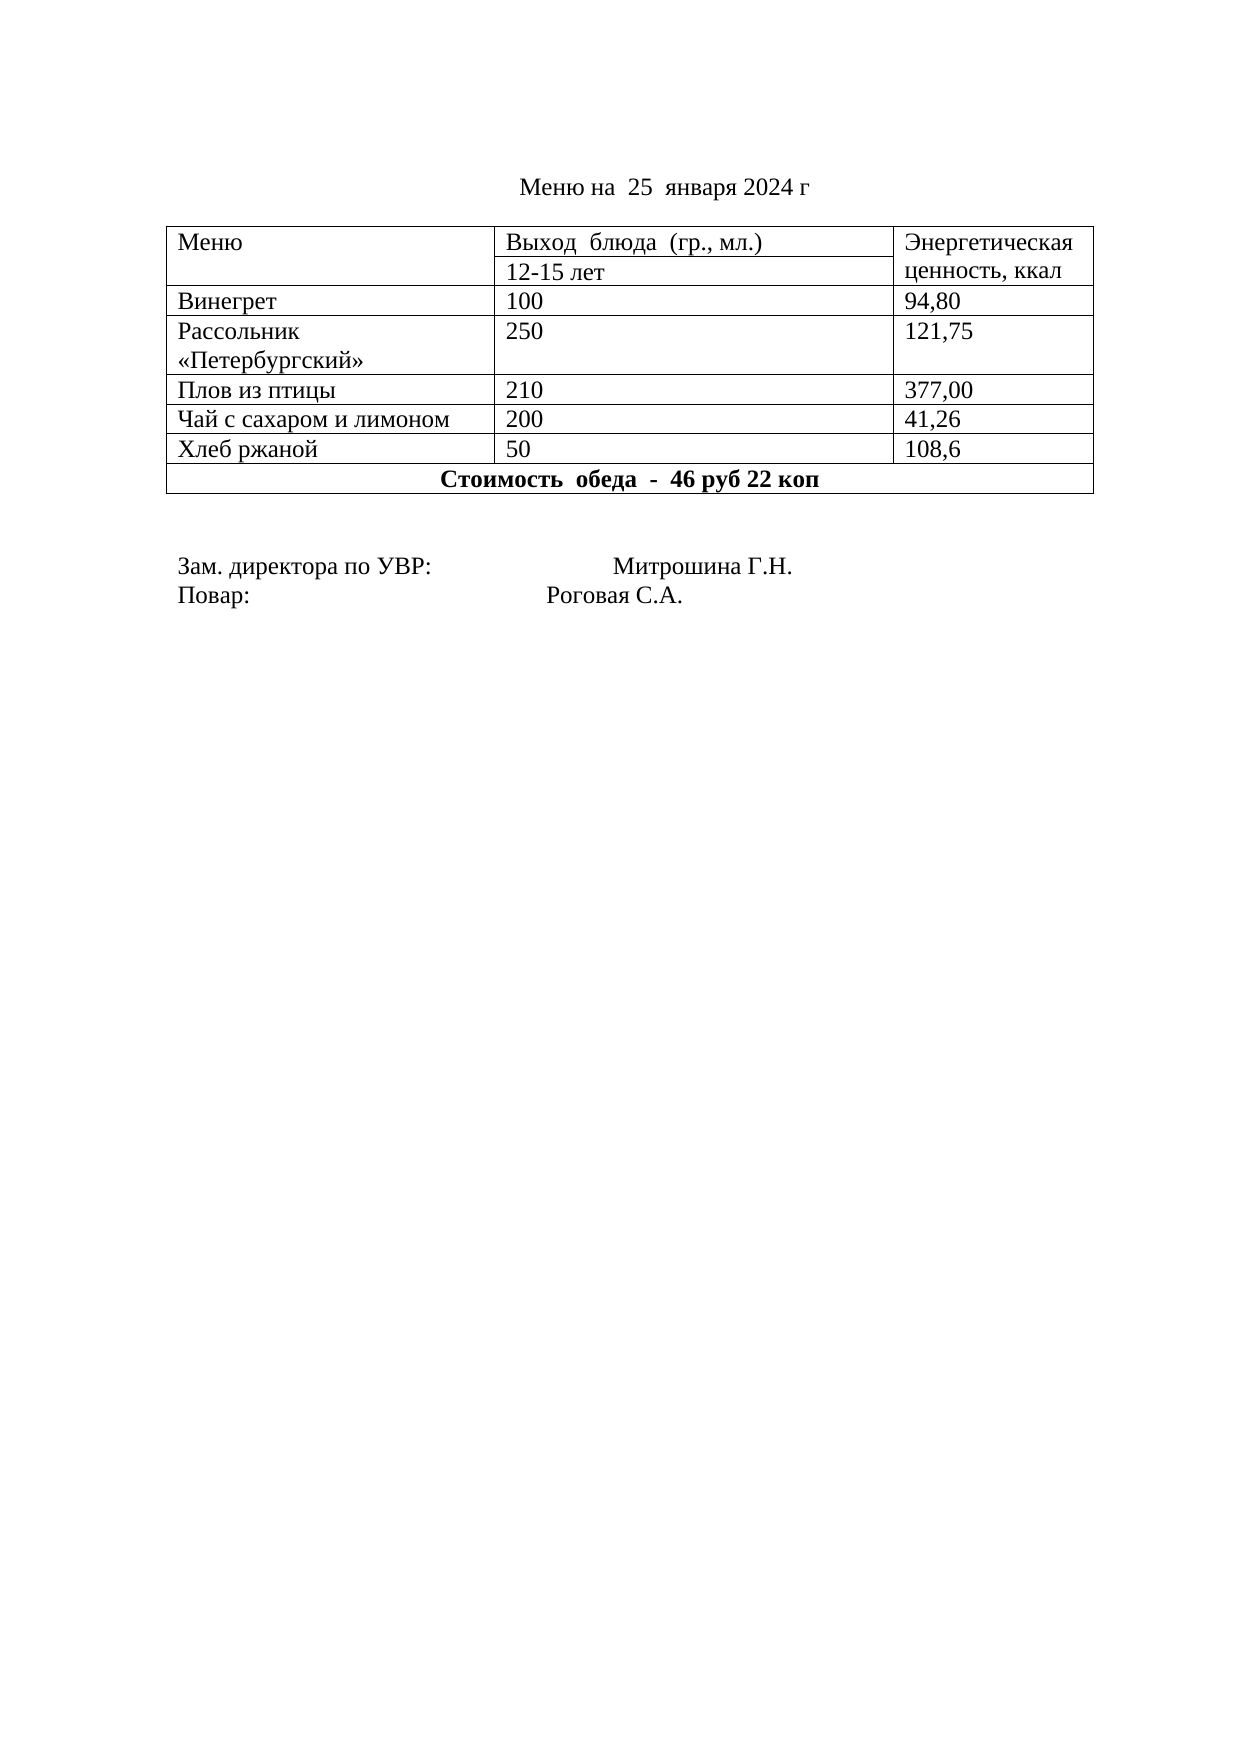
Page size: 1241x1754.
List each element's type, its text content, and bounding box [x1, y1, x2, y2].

table_cell Стоимость обеда - 46 руб 22 коп [167, 464, 1093, 493]
table_cell Винегрет [167, 286, 494, 315]
table_cell 41,26 [894, 405, 1093, 433]
table_cell 250 [495, 316, 893, 374]
table_cell 210 [495, 375, 893, 403]
table_cell Чай с сахаром и лимоном [167, 405, 494, 433]
table_header Энергетическая ценность, ккал [894, 227, 1093, 285]
table_cell Плов из птицы [167, 375, 494, 403]
table_cell 121,75 [894, 316, 1093, 374]
table_cell 94,80 [894, 286, 1093, 315]
table_cell 108,6 [894, 434, 1093, 463]
table_cell 12-15 лет [495, 257, 893, 285]
text Меню на 25 января 2024 г [177, 172, 1152, 201]
table_cell 50 [495, 434, 893, 463]
table_header Меню [167, 227, 494, 285]
text Зам. директора по УВР: Митрошина Г.Н. [177, 551, 1152, 580]
text Повар: Роговая С.А. [177, 580, 1152, 609]
table_header Выход блюда (гр., мл.) [495, 227, 893, 256]
table_cell Рассольник «Петербургский» [167, 316, 494, 374]
table_cell 200 [495, 405, 893, 433]
table_cell Хлеб ржаной [167, 434, 494, 463]
table_cell 100 [495, 286, 893, 315]
table_cell 377,00 [894, 375, 1093, 403]
